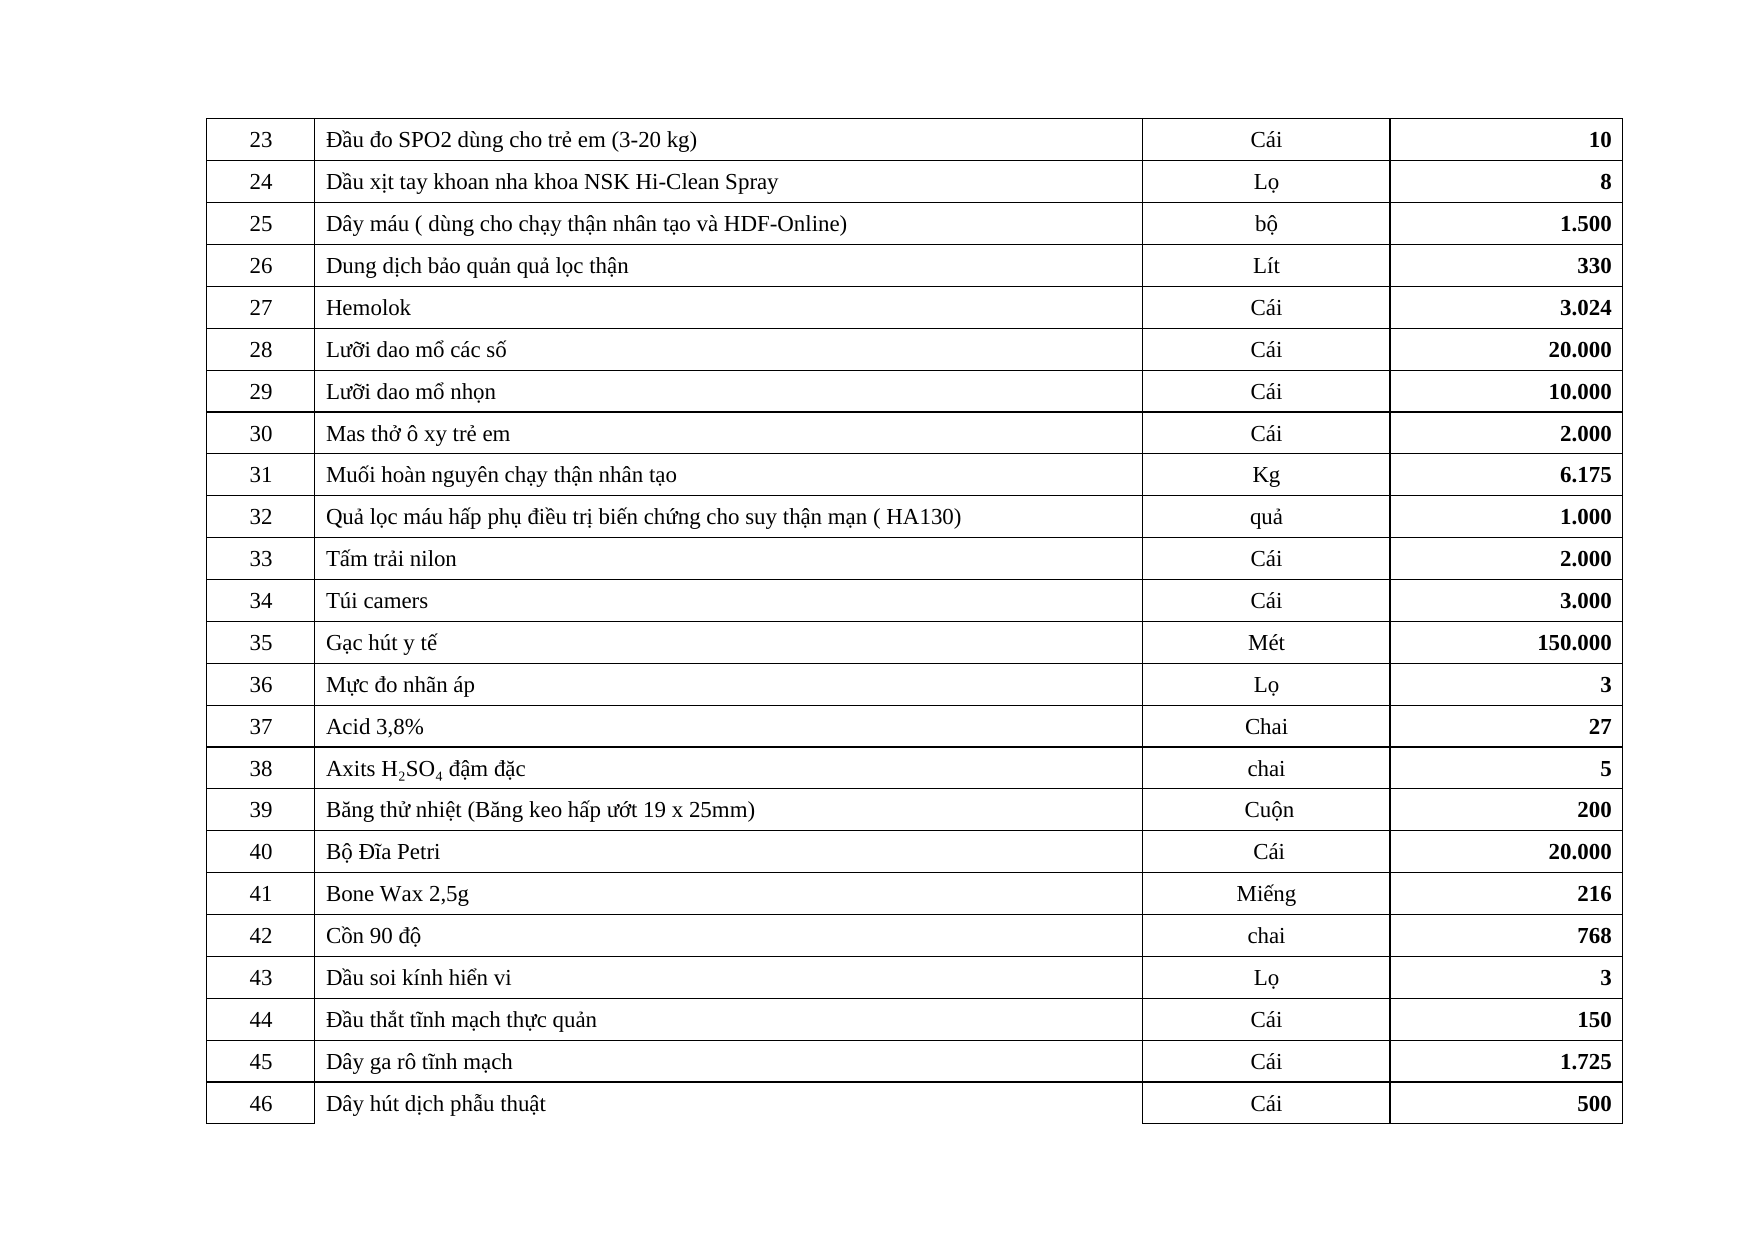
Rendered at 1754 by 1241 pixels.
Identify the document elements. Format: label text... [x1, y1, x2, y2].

table_cell Băng thử nhiệt (Băng keo hấp ướt 19 x 25mm) [315, 789, 1142, 830]
table_cell Lọ [1143, 161, 1389, 202]
table_cell 150 [1391, 999, 1622, 1039]
table_cell 3.000 [1391, 580, 1622, 621]
table_cell Chai [1143, 706, 1389, 746]
table_cell Bộ Đĩa Petri [315, 831, 1142, 872]
table_cell Cái [1143, 119, 1389, 160]
table_cell Mas thở ô xy trẻ em [315, 413, 1142, 453]
table_cell Dầu xịt tay khoan nha khoa NSK Hi-Clean Spray [315, 161, 1142, 202]
table_cell Cái [1143, 287, 1389, 328]
table_cell Hemolok [315, 287, 1142, 328]
table_cell 37 [207, 706, 314, 746]
table_cell 28 [207, 329, 314, 369]
table_cell Đầu đo SPO2 dùng cho trẻ em (3-20 kg) [315, 119, 1142, 160]
table_cell Lít [1143, 245, 1389, 286]
table_cell 33 [207, 538, 314, 579]
table_cell Đầu thắt tĩnh mạch thực quản [315, 999, 1142, 1039]
table_cell Mực đo nhãn áp [315, 664, 1142, 704]
table_cell 1.725 [1391, 1041, 1622, 1081]
table_cell 27 [1391, 706, 1622, 746]
table_cell Cuộn [1143, 789, 1389, 830]
table_cell 29 [207, 371, 314, 411]
table_cell Miếng [1143, 873, 1389, 914]
table_cell chai [1143, 915, 1389, 956]
table_cell 45 [207, 1041, 314, 1081]
table_cell 43 [207, 957, 314, 998]
table_cell Mét [1143, 622, 1389, 663]
table_cell 39 [207, 789, 314, 830]
table_cell Axits H₂SO₄ đậm đặc [315, 748, 1142, 788]
table_cell 1.000 [1391, 496, 1622, 537]
table_cell 330 [1391, 245, 1622, 286]
table_cell Lưỡi dao mổ các số [315, 329, 1142, 369]
table_cell Quả lọc máu hấp phụ điều trị biến chứng cho suy thận mạn ( HA130) [315, 496, 1142, 537]
table_cell 44 [207, 999, 314, 1039]
table_cell Cái [1143, 831, 1389, 872]
table_cell 1.500 [1391, 203, 1622, 244]
table_cell 5 [1391, 748, 1622, 788]
table_cell 2.000 [1391, 538, 1622, 579]
table_cell Lưỡi dao mổ nhọn [315, 371, 1142, 411]
table_cell quả [1143, 496, 1389, 537]
table_cell 46 [207, 1083, 314, 1123]
table_cell 6.175 [1391, 454, 1622, 495]
table_cell 3 [1391, 957, 1622, 998]
table_cell Cái [1143, 371, 1389, 411]
table_cell 150.000 [1391, 622, 1622, 663]
table_cell Cồn 90 độ [315, 915, 1142, 956]
table_cell 42 [207, 915, 314, 956]
table_cell Cái [1143, 1083, 1389, 1123]
table_cell 2.000 [1391, 413, 1622, 453]
table_cell Muối hoàn nguyên chạy thận nhân tạo [315, 454, 1142, 495]
table_cell 36 [207, 664, 314, 704]
table_cell Cái [1143, 999, 1389, 1039]
table_cell 24 [207, 161, 314, 202]
table_cell 3 [1391, 664, 1622, 704]
table_cell Dây máu ( dùng cho chạy thận nhân tạo và HDF-Online) [315, 203, 1142, 244]
table_cell 25 [207, 203, 314, 244]
table_cell 216 [1391, 873, 1622, 914]
table_cell Bone Wax 2,5g [315, 873, 1142, 914]
table_cell Dung dịch bảo quản quả lọc thận [315, 245, 1142, 286]
table_cell 35 [207, 622, 314, 663]
table_cell 8 [1391, 161, 1622, 202]
table_cell Lọ [1143, 664, 1389, 704]
table_cell 31 [207, 454, 314, 495]
table_cell Kg [1143, 454, 1389, 495]
table_cell 26 [207, 245, 314, 286]
table_cell 20.000 [1391, 831, 1622, 872]
table_cell 27 [207, 287, 314, 328]
table_cell chai [1143, 748, 1389, 788]
table_cell Cái [1143, 413, 1389, 453]
table_cell 34 [207, 580, 314, 621]
table_cell 10.000 [1391, 371, 1622, 411]
table_cell 38 [207, 748, 314, 788]
table_cell Cái [1143, 1041, 1389, 1081]
table_cell Dầu soi kính hiển vi [315, 957, 1142, 998]
table_cell bộ [1143, 203, 1389, 244]
table_cell Gạc hút y tế [315, 622, 1142, 663]
table_cell 3.024 [1391, 287, 1622, 328]
table_cell Túi camers [315, 580, 1142, 621]
table_cell Cái [1143, 329, 1389, 369]
table_cell 40 [207, 831, 314, 872]
table_cell 20.000 [1391, 329, 1622, 369]
table_cell 10 [1391, 119, 1622, 160]
table_cell Dây ga rô tĩnh mạch [315, 1041, 1142, 1081]
table_cell Cái [1143, 538, 1389, 579]
table_cell Lọ [1143, 957, 1389, 998]
table_cell 200 [1391, 789, 1622, 830]
table_cell 32 [207, 496, 314, 537]
table_cell Tấm trải nilon [315, 538, 1142, 579]
table_cell 41 [207, 873, 314, 914]
table_cell 500 [1391, 1083, 1622, 1123]
table_cell 23 [207, 119, 314, 160]
table_cell 30 [207, 413, 314, 453]
table_cell Cái [1143, 580, 1389, 621]
table_cell 768 [1391, 915, 1622, 956]
table_cell Dây hút dịch phẫu thuật [315, 1083, 1142, 1123]
table_cell Acid 3,8% [315, 706, 1142, 746]
